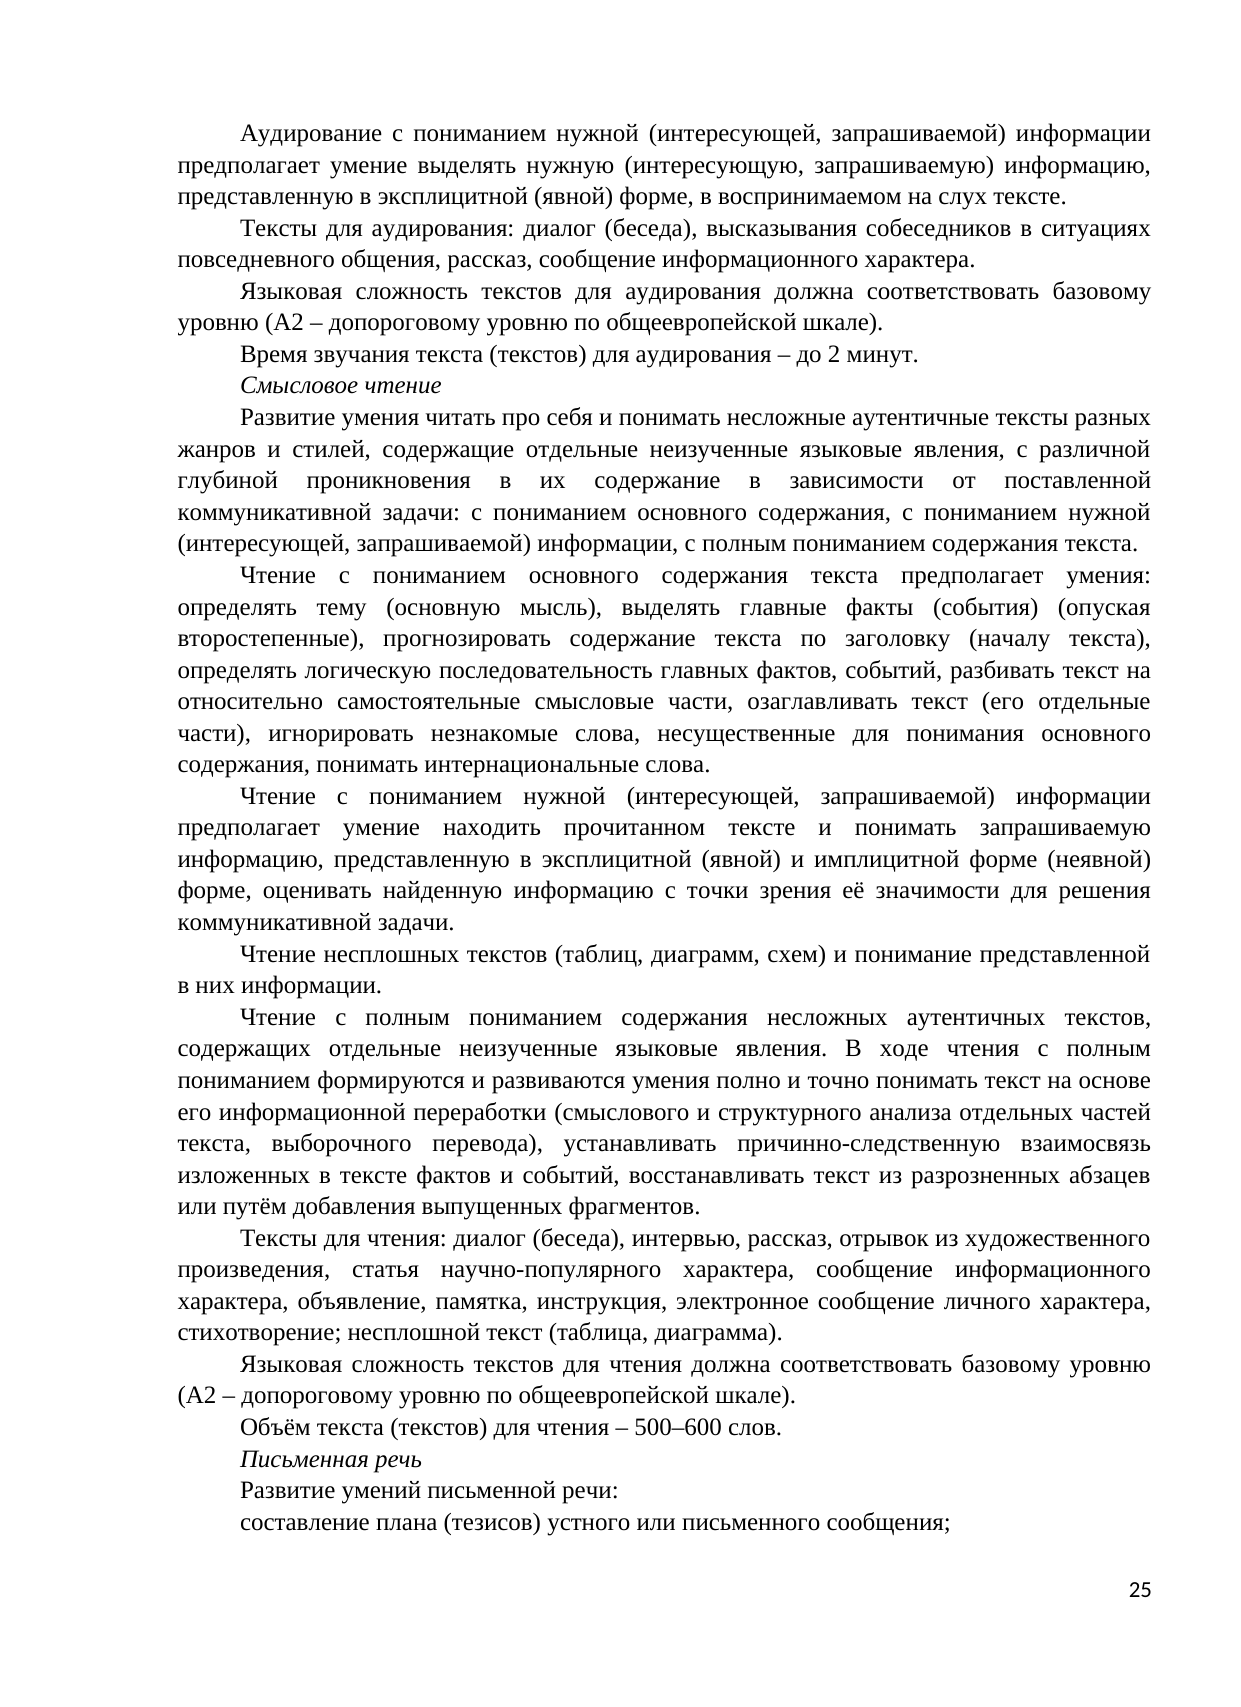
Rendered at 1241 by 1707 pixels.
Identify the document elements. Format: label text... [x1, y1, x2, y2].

text Тексты для аудирования: диалог (беседа), высказывания собеседников в ситуациях повседневного общения, рассказ, сообщение информационного характера. [177, 213, 1152, 273]
text Чтение несплошных текстов (таблиц, диаграмм, схем) и понимание представленной в них информации. [177, 939, 1152, 999]
text Чтение с полным пониманием содержания несложных аутентичных текстов, содержащих отдельные неизученные языковые явления. В ходе чтения с полным пониманием формируются и развиваются умения полно и точно понимать текст на основе его информационной переработки (смыслового и структурного анализа отдельных частей текста, выборочного перевода), устанавливать причинно-следственную взаимосвязь изложенных в тексте фактов и событий, восстанавливать текст из разрозненных абзацев или путём добавления выпущенных фрагментов. [177, 1002, 1152, 1220]
text составление плана (тезисов) устного или письменного сообщения; [177, 1507, 1152, 1536]
text Время звучания текста (текстов) для аудирования – до 2 минут. [177, 339, 1152, 368]
text Смысловое чтение [177, 371, 1152, 399]
text Языковая сложность текстов для чтения должна соответствовать базовому уровню (А2 – допороговому уровню по общеевропейской шкале). [177, 1349, 1152, 1409]
text Письменная речь [177, 1444, 1152, 1472]
text Тексты для чтения: диалог (беседа), интервью, рассказ, отрывок из художественного произведения, статья научно-популярного характера, сообщение информационного характера, объявление, памятка, инструкция, электронное сообщение личного характера, стихотворение; несплошной текст (таблица, диаграмма). [177, 1223, 1152, 1346]
text Языковая сложность текстов для аудирования должна соответствовать базовому уровню (А2 – допороговому уровню по общеевропейской шкале). [177, 276, 1152, 336]
text Развитие умений письменной речи: [177, 1475, 1152, 1504]
text Развитие умения читать про себя и понимать несложные аутентичные тексты разных жанров и стилей, содержащие отдельные неизученные языковые явления, с различной глубиной проникновения в их содержание в зависимости от поставленной коммуникативной задачи: с пониманием основного содержания, с пониманием нужной (интересующей, запрашиваемой) информации, с полным пониманием содержания текста. [177, 402, 1152, 557]
text Аудирование с пониманием нужной (интересующей, запрашиваемой) информации предполагает умение выделять нужную (интересующую, запрашиваемую) информацию, представленную в эксплицитной (явной) форме, в воспринимаемом на слух тексте. [177, 118, 1152, 210]
text Чтение с пониманием основного содержания текста предполагает умения: определять тему (основную мысль), выделять главные факты (события) (опуская второстепенные), прогнозировать содержание текста по заголовку (началу текста), определять логическую последовательность главных фактов, событий, разбивать текст на относительно самостоятельные смысловые части, озаглавливать текст (его отдельные части), игнорировать незнакомые слова, несущественные для понимания основного содержания, понимать интернациональные слова. [177, 560, 1152, 778]
text Объём текста (текстов) для чтения – 500–600 слов. [177, 1412, 1152, 1441]
text Чтение с пониманием нужной (интересующей, запрашиваемой) информации предполагает умение находить прочитанном тексте и понимать запрашиваемую информацию, представленную в эксплицитной (явной) и имплицитной форме (неявной) форме, оценивать найденную информацию с точки зрения её значимости для решения коммуникативной задачи. [177, 781, 1152, 936]
